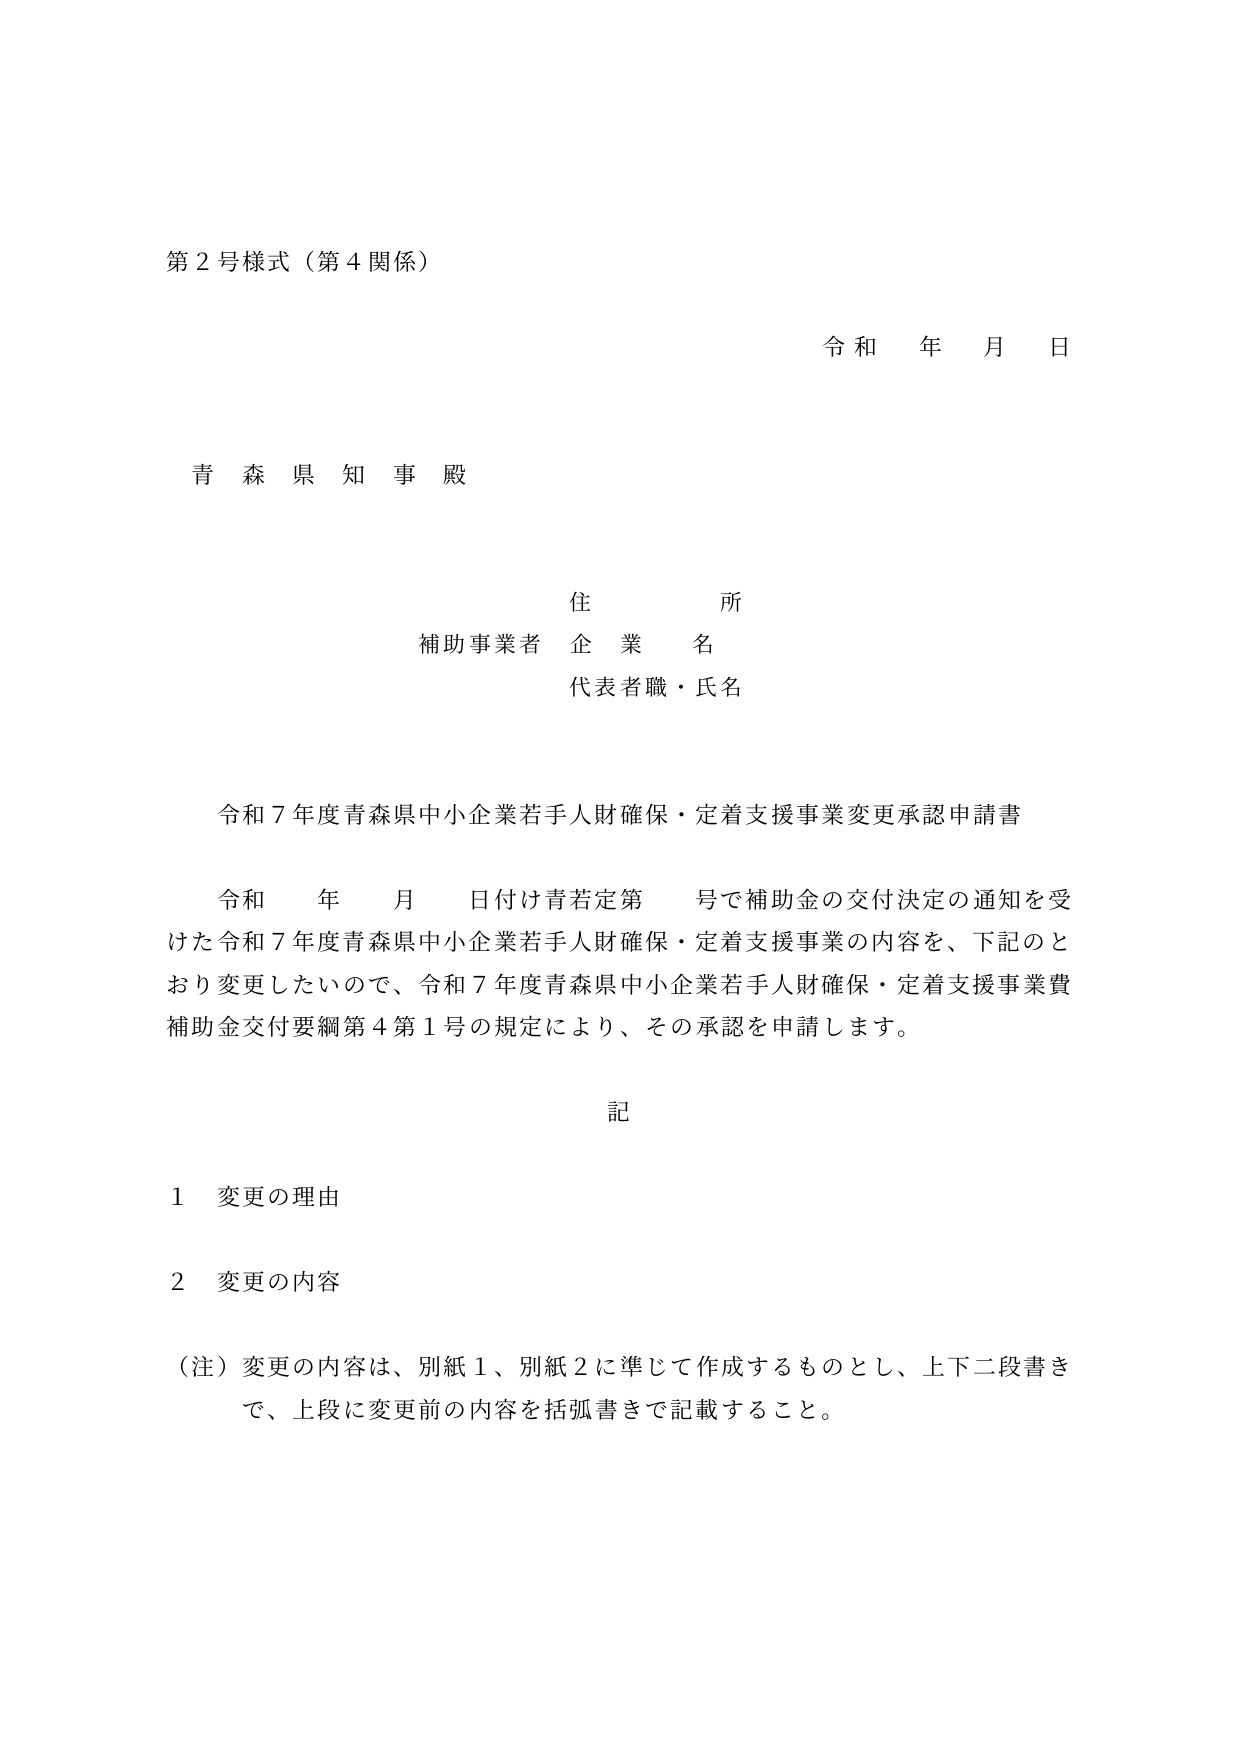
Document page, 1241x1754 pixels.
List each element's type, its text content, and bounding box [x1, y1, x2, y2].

text 青 森 県 知 事 殿 [166, 452, 1074, 494]
text 令和７年度青森県中小企業若手人財確保・定着支援事業変更承認申請書 [166, 792, 1074, 834]
text 令和 年 月 日 [816, 324, 1074, 367]
subtitle 記 [166, 1089, 1074, 1132]
text 住 所 [367, 579, 1074, 622]
text ２ 変更の内容 [166, 1259, 1074, 1302]
text 第２号様式（第４関係） [166, 239, 1074, 282]
text 補助事業者 企業名 [367, 622, 1074, 664]
text （注）変更の内容は、別紙１、別紙２に準じて作成するものとし、上下二段書きで、上段に変更前の内容を括弧書きで記載すること。 [164, 1344, 1074, 1429]
text 令和 年 月 日付け青若定第 号で補助金の交付決定の通知を受けた令和７年度青森県中小企業若手人財確保・定着支援事業の内容を、下記のとおり変更したいので、令和７年度青森県中小企業若手人財確保・定着支援事業費補助金交付要綱第４第１号の規定により、その承認を申請します。 [166, 877, 1074, 1047]
text １ 変更の理由 [166, 1174, 1074, 1217]
text 代表者職・氏名 [367, 664, 1074, 707]
